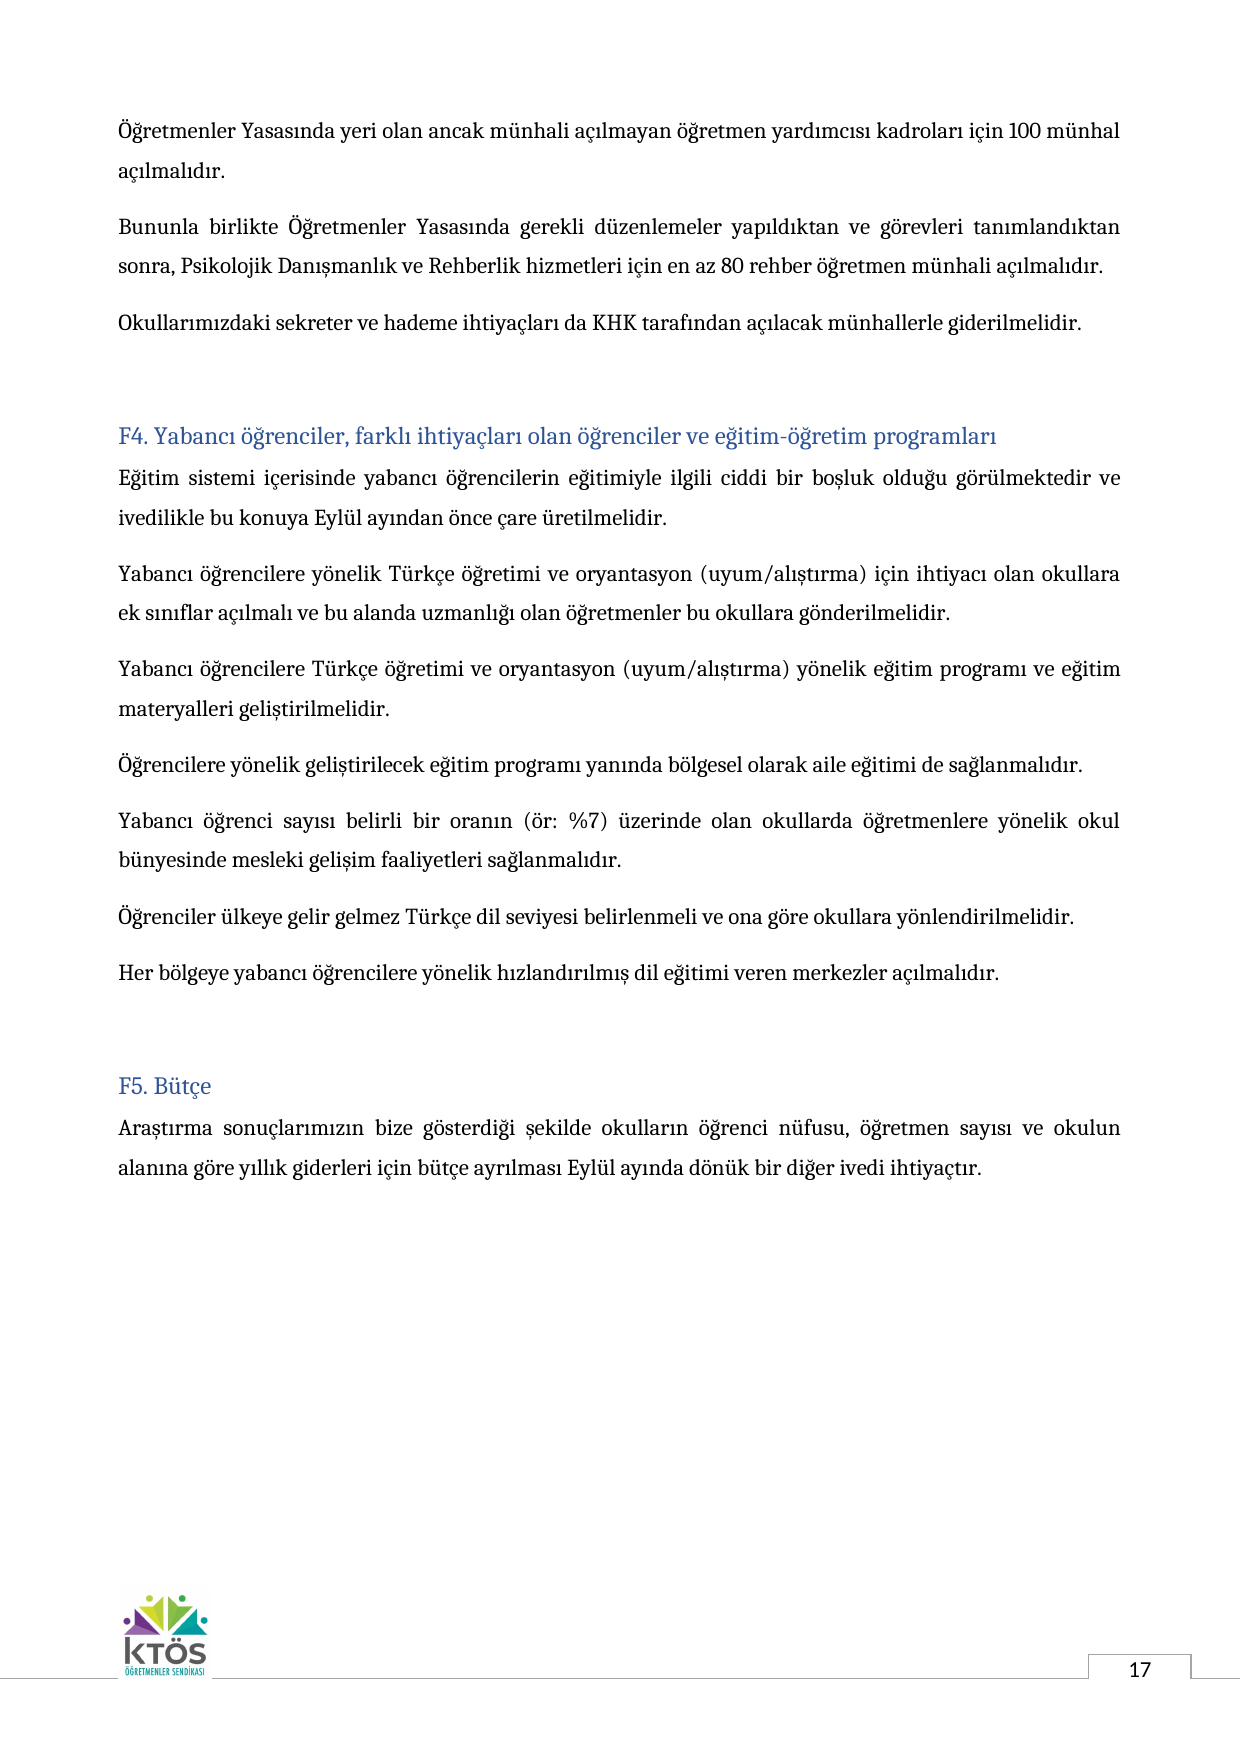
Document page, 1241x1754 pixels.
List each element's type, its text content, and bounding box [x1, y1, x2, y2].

text Okullarımızdaki sekreter ve hademe ihtiyaçları da KHK tarafından açılacak münhallerle giderilmelidir. [118, 309, 1122, 336]
text Öğretmenler Yasasında yeri olan ancak münhali açılmayan öğretmen yardımcısı kadroları için 100 münhal açılmalıdır. [118, 118, 1122, 184]
text Araştırma sonuçlarımızın bize gösterdiği şekilde okulların öğrenci nüfusu, öğretmen sayısı ve okulun alanına göre yıllık giderleri için bütçe ayrılması Eylül ayında dönük bir diğer ivedi ihtiyaçtır. [118, 1115, 1122, 1181]
text Eğitim sistemi içerisinde yabancı öğrencilerin eğitimiyle ilgili ciddi bir boşluk olduğu görülmektedir ve ivedilikle bu konuya Eylül ayından önce çare üretilmelidir. [118, 465, 1122, 531]
subtitle F5. Bütçe [118, 1072, 1122, 1101]
text Yabancı öğrencilere Türkçe öğretimi ve oryantasyon (uyum/alıştırma) yönelik eğitim programı ve eğitim materyalleri geliştirilmelidir. [118, 656, 1122, 722]
text Yabancı öğrenci sayısı belirli bir oranın (ör: %7) üzerinde olan okullarda öğretmenlere yönelik okul bünyesinde mesleki gelişim faaliyetleri sağlanmalıdır. [118, 808, 1122, 874]
subtitle F4. Yabancı öğrenciler, farklı ihtiyaçları olan öğrenciler ve eğitim-öğretim programları [118, 422, 1122, 450]
text Bununla birlikte Öğretmenler Yasasında gerekli düzenlemeler yapıldıktan ve görevleri tanımlandıktan sonra, Psikolojik Danışmanlık ve Rehberlik hizmetleri için en az 80 rehber öğretmen münhali açılmalıdır. [118, 214, 1122, 279]
text Her bölgeye yabancı öğrencilere yönelik hızlandırılmış dil eğitimi veren merkezler açılmalıdır. [118, 959, 1122, 986]
picture [118, 1586, 212, 1681]
text Yabancı öğrencilere yönelik Türkçe öğretimi ve oryantasyon (uyum/alıştırma) için ihtiyacı olan okullara ek sınıflar açılmalı ve bu alanda uzmanlığı olan öğretmenler bu okullara gönderilmelidir. [118, 560, 1122, 626]
text Öğrencilere yönelik geliştirilecek eğitim programı yanında bölgesel olarak aile eğitimi de sağlanmalıdır. [118, 752, 1122, 778]
text Öğrenciler ülkeye gelir gelmez Türkçe dil seviyesi belirlenmeli ve ona göre okullara yönlendirilmelidir. [118, 903, 1122, 930]
